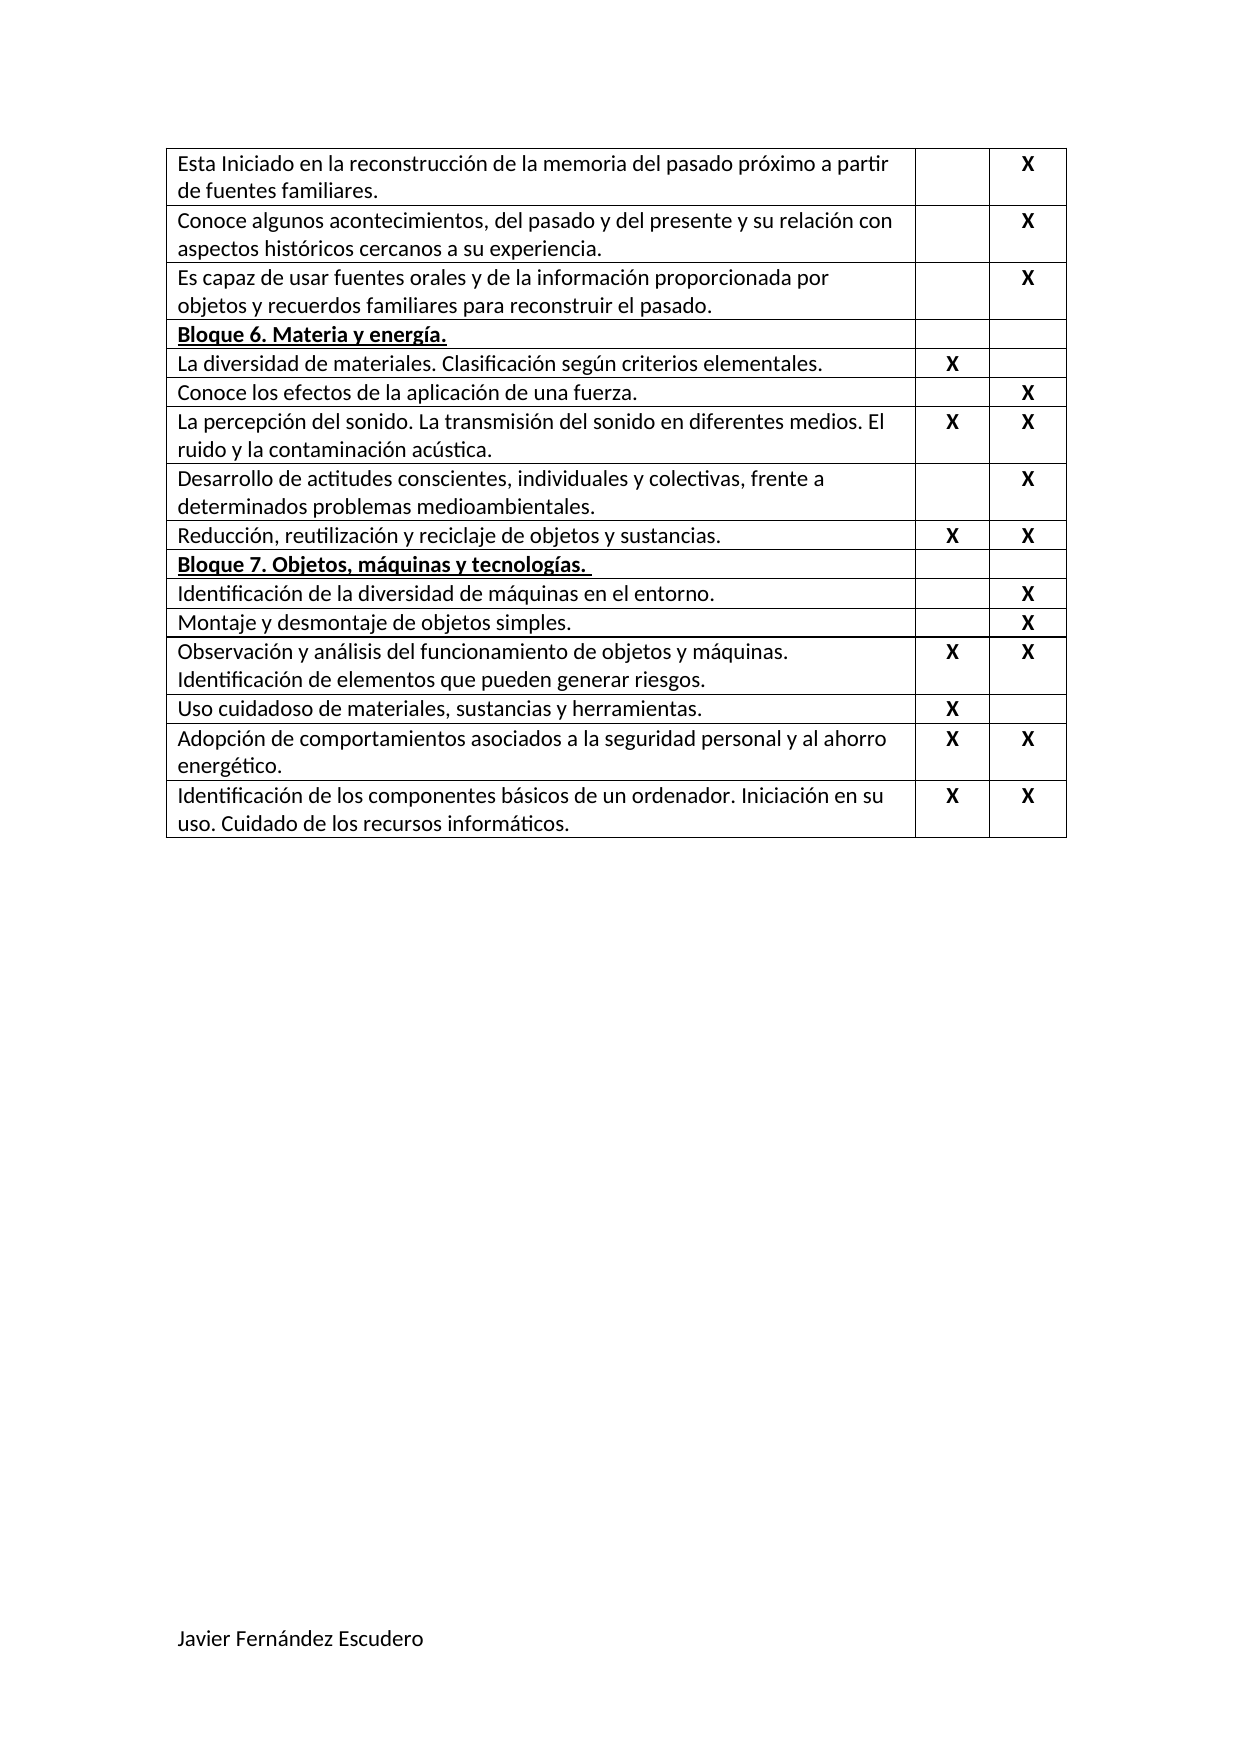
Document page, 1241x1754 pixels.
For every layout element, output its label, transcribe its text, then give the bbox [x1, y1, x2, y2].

table_cell X [916, 638, 989, 693]
table_cell X [990, 263, 1066, 319]
table_cell Identificación de los componentes básicos de un ordenador. Iniciación en su uso. Cuidado de los recursos informáticos. [167, 781, 915, 837]
table_cell X [990, 781, 1066, 837]
table_cell [916, 579, 989, 607]
table_cell X [990, 464, 1066, 520]
table_cell X [990, 579, 1066, 607]
table_cell Bloque 7. Objetos, máquinas y tecnologías. [167, 550, 915, 578]
table_cell Reducción, reutilización y reciclaje de objetos y sustancias. [167, 521, 915, 549]
table_cell X [990, 609, 1066, 636]
table_cell X [990, 724, 1066, 780]
table_cell [916, 263, 989, 319]
table_cell [916, 609, 989, 636]
table_cell X [916, 724, 989, 780]
table_cell [916, 550, 989, 578]
table_cell [916, 149, 989, 205]
table_cell X [990, 378, 1066, 406]
table_cell [916, 206, 989, 262]
table_cell Identificación de la diversidad de máquinas en el entorno. [167, 579, 915, 607]
table_cell La diversidad de materiales. Clasificación según criterios elementales. [167, 349, 915, 377]
table_cell Observación y análisis del funcionamiento de objetos y máquinas. Identificación de elementos que pueden generar riesgos. [167, 638, 915, 693]
table_cell [990, 349, 1066, 377]
table_cell X [916, 407, 989, 463]
table_cell X [990, 206, 1066, 262]
table_cell [990, 550, 1066, 578]
table_cell X [916, 695, 989, 723]
table_cell [990, 695, 1066, 723]
table_cell Montaje y desmontaje de objetos simples. [167, 609, 915, 636]
table_cell Esta Iniciado en la reconstrucción de la memoria del pasado próximo a partir de fuentes familiares. [167, 149, 915, 205]
table_cell Bloque 6. Materia y energía. [167, 320, 915, 348]
table_cell Es capaz de usar fuentes orales y de la información proporcionada por objetos y recuerdos familiares para reconstruir el pasado. [167, 263, 915, 319]
table_cell X [990, 521, 1066, 549]
table_cell X [990, 638, 1066, 693]
table_cell [990, 320, 1066, 348]
table_cell Desarrollo de actitudes conscientes, individuales y colectivas, frente a determinados problemas medioambientales. [167, 464, 915, 520]
table_cell [916, 464, 989, 520]
table_cell Conoce algunos acontecimientos, del pasado y del presente y su relación con aspectos históricos cercanos a su experiencia. [167, 206, 915, 262]
table_cell X [990, 407, 1066, 463]
table_cell Adopción de comportamientos asociados a la seguridad personal y al ahorro energético. [167, 724, 915, 780]
table_cell La percepción del sonido. La transmisión del sonido en diferentes medios. El ruido y la contaminación acústica. [167, 407, 915, 463]
table_cell X [916, 781, 989, 837]
table_cell X [916, 349, 989, 377]
table_cell X [916, 521, 989, 549]
table_cell X [990, 149, 1066, 205]
table_cell [916, 378, 989, 406]
table_cell [916, 320, 989, 348]
table_cell Uso cuidadoso de materiales, sustancias y herramientas. [167, 695, 915, 723]
table_cell Conoce los efectos de la aplicación de una fuerza. [167, 378, 915, 406]
